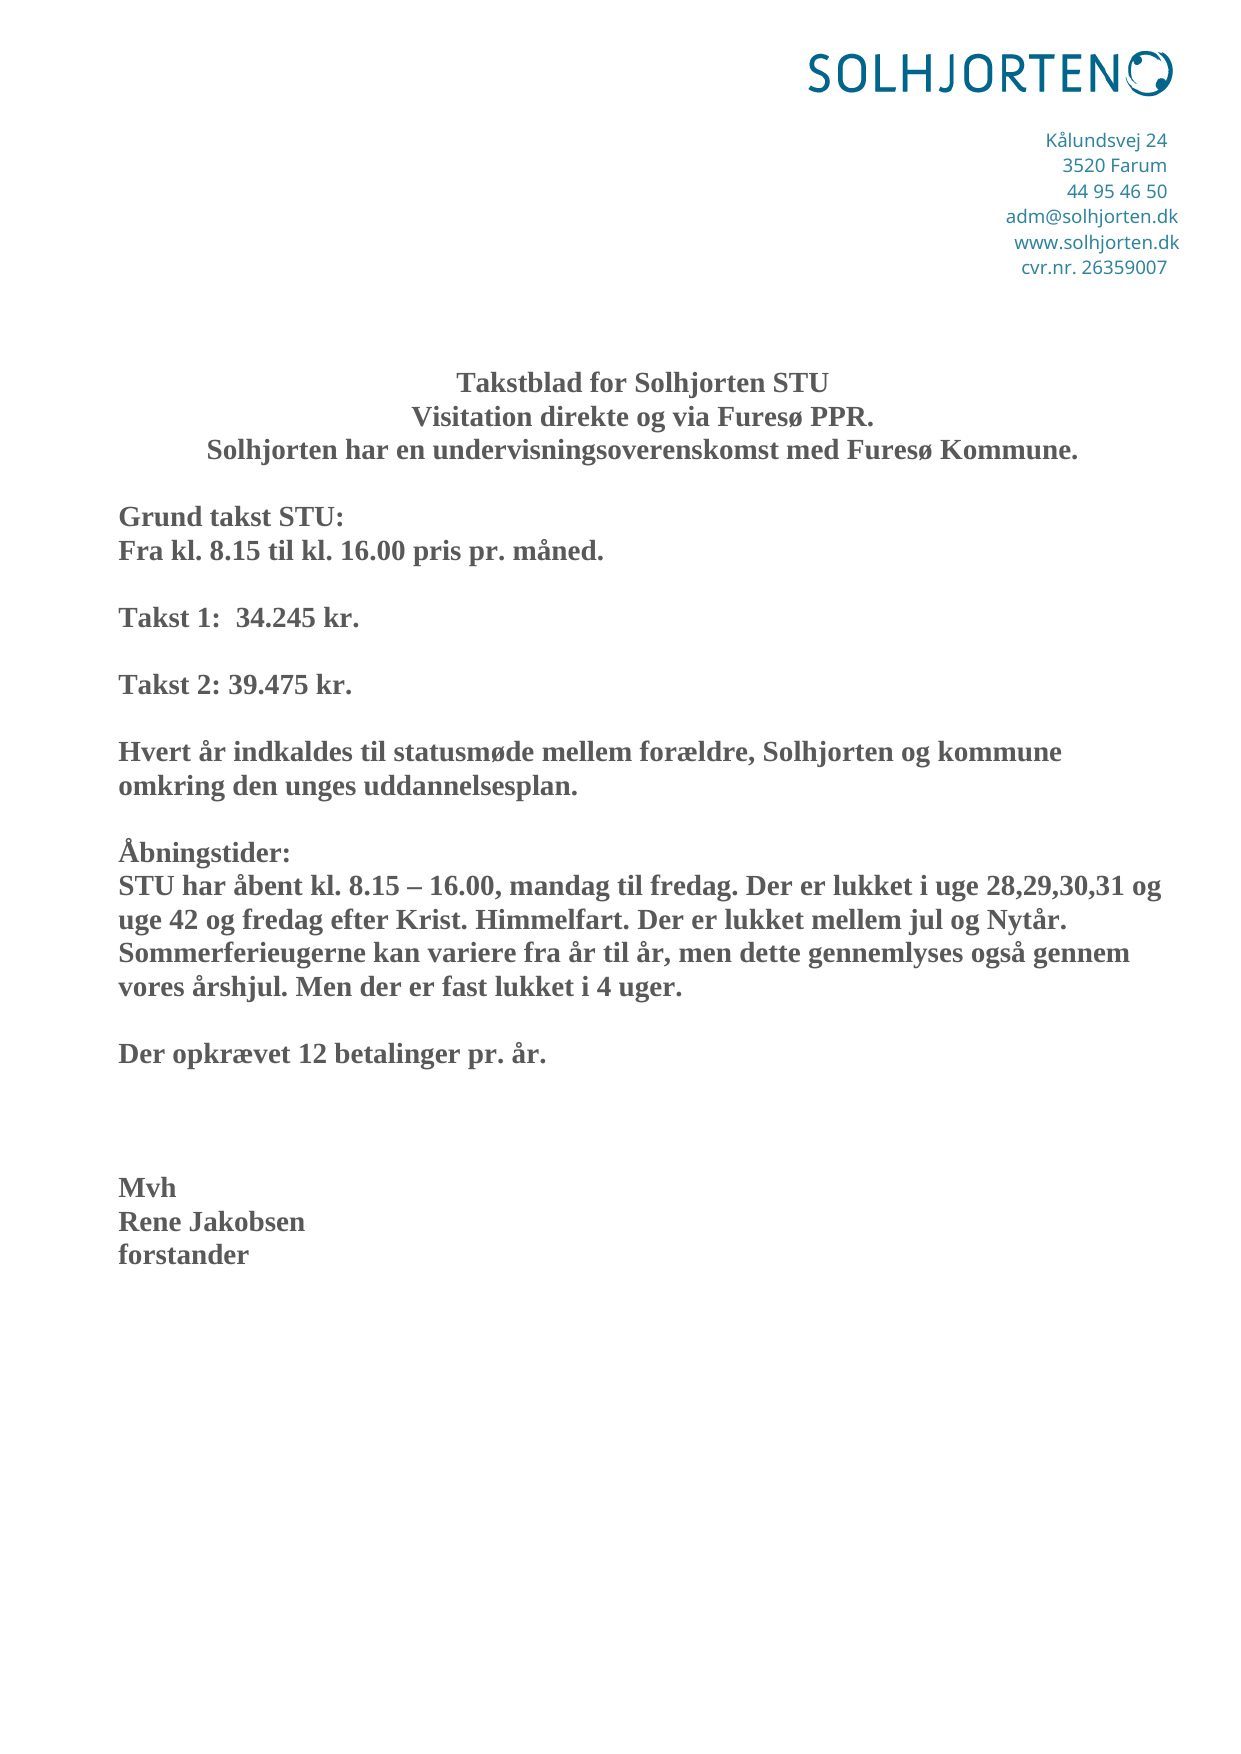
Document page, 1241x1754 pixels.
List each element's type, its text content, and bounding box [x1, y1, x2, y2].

text Åbningstider: [118, 835, 1167, 868]
text Takstblad for Solhjorten STU [118, 365, 1167, 399]
text 44 95 46 50 [118, 178, 1167, 203]
text cvr.nr. 26359007 [118, 254, 1167, 280]
text forstander [118, 1237, 1167, 1271]
text Takst 2: 39.475 kr. [118, 667, 1167, 701]
text Hvert år indkaldes til statusmøde mellem forældre, Solhjorten og kommune omkring den unges uddannelsesplan. [118, 734, 1167, 801]
text Grund takst STU: [118, 499, 1167, 533]
text Rene Jakobsen [118, 1204, 1167, 1237]
text Visitation direkte og via Furesø PPR. [118, 399, 1167, 432]
text Fra kl. 8.15 til kl. 16.00 pris pr. måned. [118, 533, 1167, 566]
text Der opkrævet 12 betalinger pr. år. [118, 1036, 1167, 1069]
text 3520 Farum [118, 152, 1167, 178]
text Solhjorten har en undervisningsoverenskomst med Furesø Kommune. [118, 432, 1167, 466]
text www.solhjorten.dk [797, 229, 1212, 254]
text adm@solhjorten.dk [797, 203, 1212, 229]
picture [797, 44, 1183, 99]
text Sommerferieugerne kan variere fra år til år, men dette gennemlyses også gennem vores årshjul. Men der er fast lukket i 4 uger. [118, 935, 1167, 1002]
text Takst 1: 34.245 kr. [118, 600, 1167, 633]
text STU har åbent kl. 8.15 – 16.00, mandag til fredag. Der er lukket i uge 28,29,30,31 og uge 42 og fredag efter Krist. Himmelfart. Der er lukket mellem jul og Nytår. [118, 868, 1167, 935]
text Kålundsvej 24 [118, 98, 1167, 152]
text Mvh [118, 1170, 1167, 1204]
